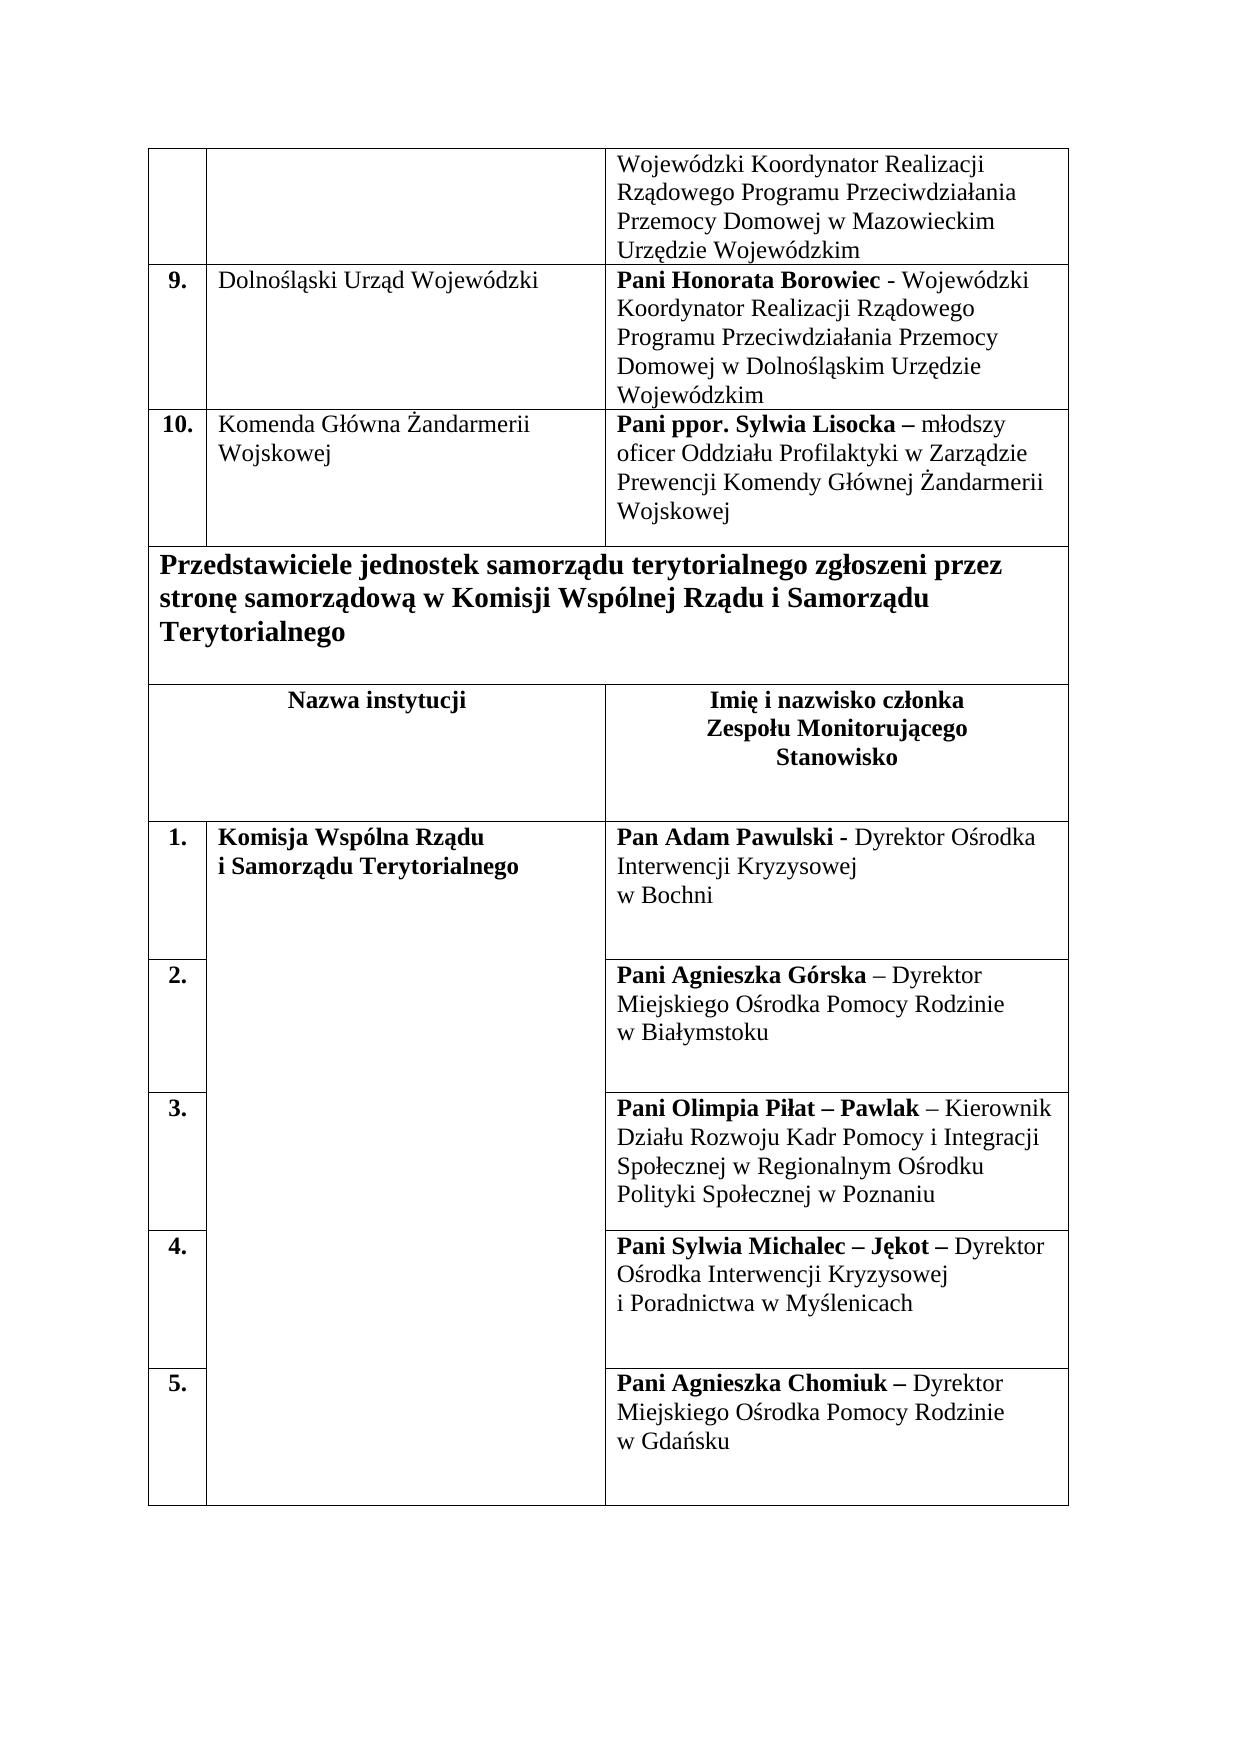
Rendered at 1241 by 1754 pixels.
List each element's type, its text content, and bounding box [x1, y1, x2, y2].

table_cell 10. [149, 410, 206, 546]
table_cell 9. [149, 265, 206, 408]
table_cell 4. [149, 1231, 206, 1367]
table_cell Pan Adam Pawulski - Dyrektor Ośrodka Interwencji Kryzysowej w Bochni [606, 822, 1068, 959]
table_cell Pani Agnieszka Górska – Dyrektor Miejskiego Ośrodka Pomocy Rodzinie w Białymstoku [606, 960, 1068, 1092]
table_cell Przedstawiciele jednostek samorządu terytorialnego zgłoszeni przez stronę samorządową w Komisji Wspólnej Rządu i Samorządu Terytorialnego [149, 547, 1068, 684]
table_cell Pani Honorata Borowiec - Wojewódzki Koordynator Realizacji Rządowego Programu Przeciwdziałania Przemocy Domowej w Dolnośląskim Urzędzie Wojewódzkim [606, 265, 1068, 408]
table_cell Komenda Główna Żandarmerii Wojskowej [207, 410, 605, 546]
table_cell 2. [149, 960, 206, 1092]
table_cell 1. [149, 822, 206, 959]
table_cell Pani Agnieszka Chomiuk – Dyrektor Miejskiego Ośrodka Pomocy Rodzinie w Gdańsku [606, 1369, 1068, 1505]
table_cell Pani Sylwia Michalec – Jękot – Dyrektor Ośrodka Interwencji Kryzysowej i Poradnictwa w Myślenicach [606, 1231, 1068, 1367]
table_cell Nazwa instytucji [149, 685, 605, 821]
table_cell Pani Olimpia Piłat – Pawlak – Kierownik Działu Rozwoju Kadr Pomocy i Integracji Społecznej w Regionalnym Ośrodku Polityki Społecznej w Poznaniu [606, 1093, 1068, 1230]
table_cell Komisja Wspólna Rządu i Samorządu Terytorialnego [207, 822, 605, 1505]
table_cell Dolnośląski Urząd Wojewódzki [207, 265, 605, 408]
table_cell 3. [149, 1093, 206, 1230]
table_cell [207, 149, 605, 264]
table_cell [606, 149, 1068, 264]
table_cell Pani ppor. Sylwia Lisocka – młodszy oficer Oddziału Profilaktyki w Zarządzie Prewencji Komendy Głównej Żandarmerii Wojskowej [606, 410, 1068, 546]
table_cell 8. [149, 149, 206, 264]
table_cell Imię i nazwisko członka Zespołu Monitorującego Stanowisko [606, 685, 1068, 821]
table_cell 5. [149, 1369, 206, 1505]
